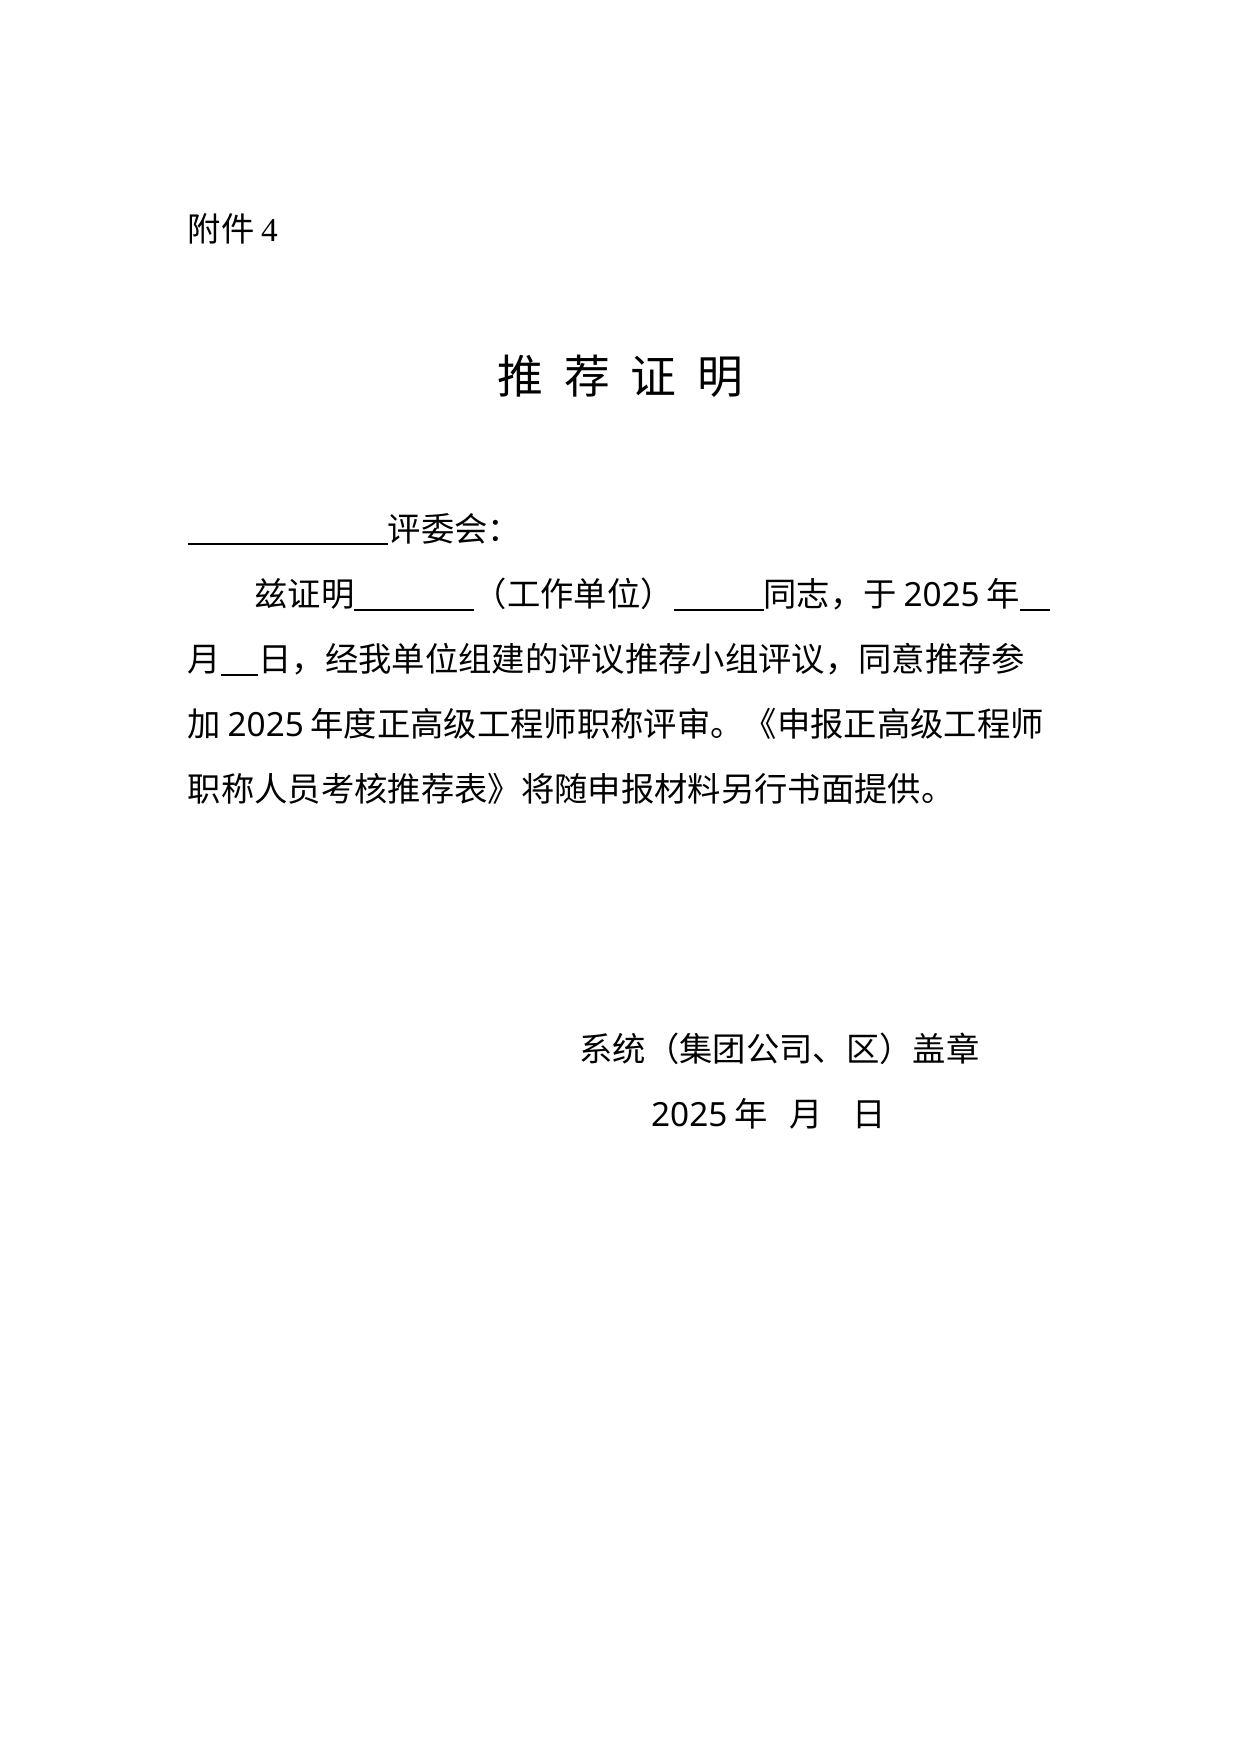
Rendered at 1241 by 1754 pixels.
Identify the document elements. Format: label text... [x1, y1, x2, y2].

text 2025年 月 日 [187, 1079, 1053, 1144]
text 附件4 [187, 194, 1053, 259]
text 兹证明 （工作单位） 同志，于2025年 月 日，经我单位组建的评议推荐小组评议，同意推荐参加2025年度正高级工程师职称评审。《申报正高级工程师职称人员考核推荐表》将随申报材料另行书面提供。 [187, 559, 1053, 819]
text 评委会： [187, 494, 1053, 559]
text 推 荐 证 明 [187, 324, 1053, 422]
text 系统（集团公司、区）盖章 [187, 1014, 1053, 1079]
